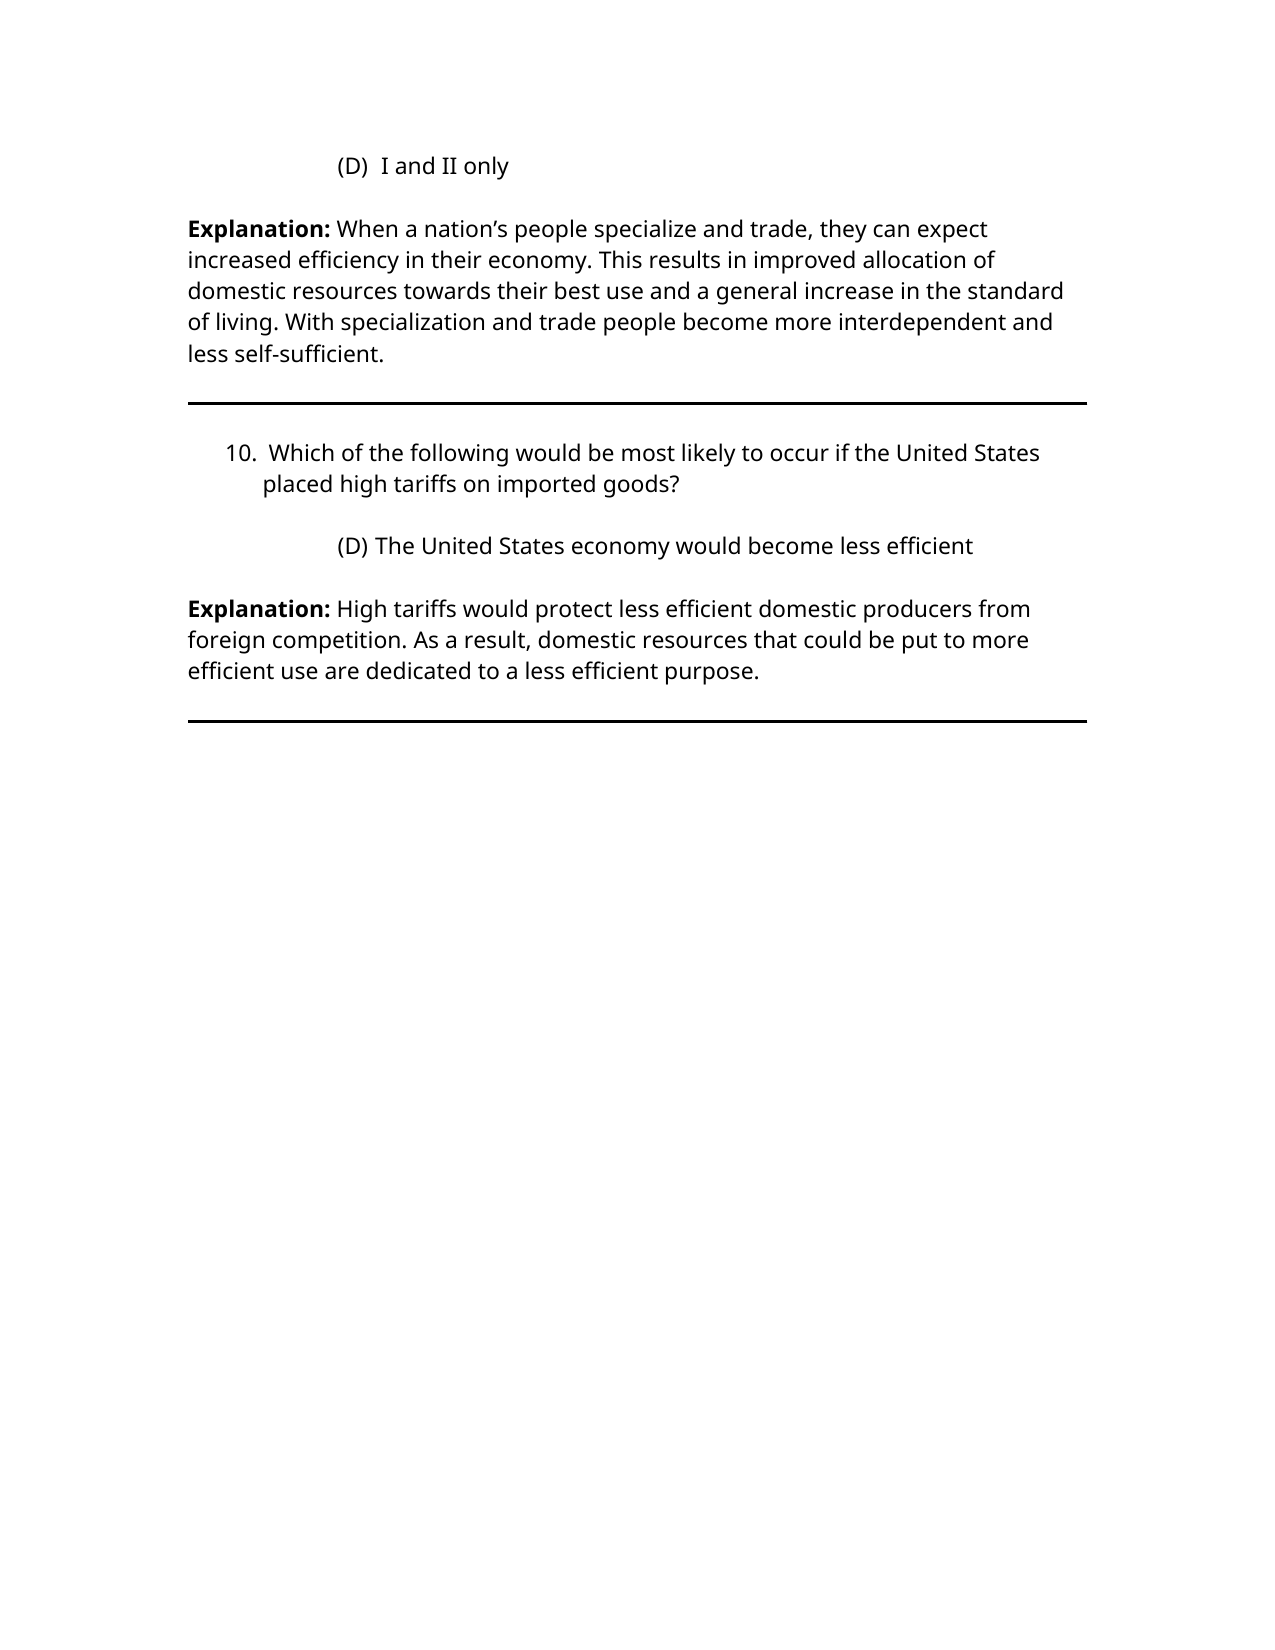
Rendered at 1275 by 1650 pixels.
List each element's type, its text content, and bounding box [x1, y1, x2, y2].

list The United States economy would become less efficient [337, 530, 1087, 561]
text placed high tariffs on imported goods? [187, 468, 1087, 499]
list I and II only [337, 150, 1087, 181]
list Which of the following would be most likely to occur if the United States [225, 436, 1087, 468]
text Explanation: When a nation’s people specialize and trade, they can expect increased efficiency in their economy. This results in improved allocation of domestic resources towards their best use and a general increase in the standard of living. With specialization and trade people become more interdependent and less self-sufficient. [187, 212, 1087, 369]
text Explanation: High tariffs would protect less efficient domestic producers from foreign competition. As a result, domestic resources that could be put to more efficient use are dedicated to a less efficient purpose. [187, 593, 1087, 686]
